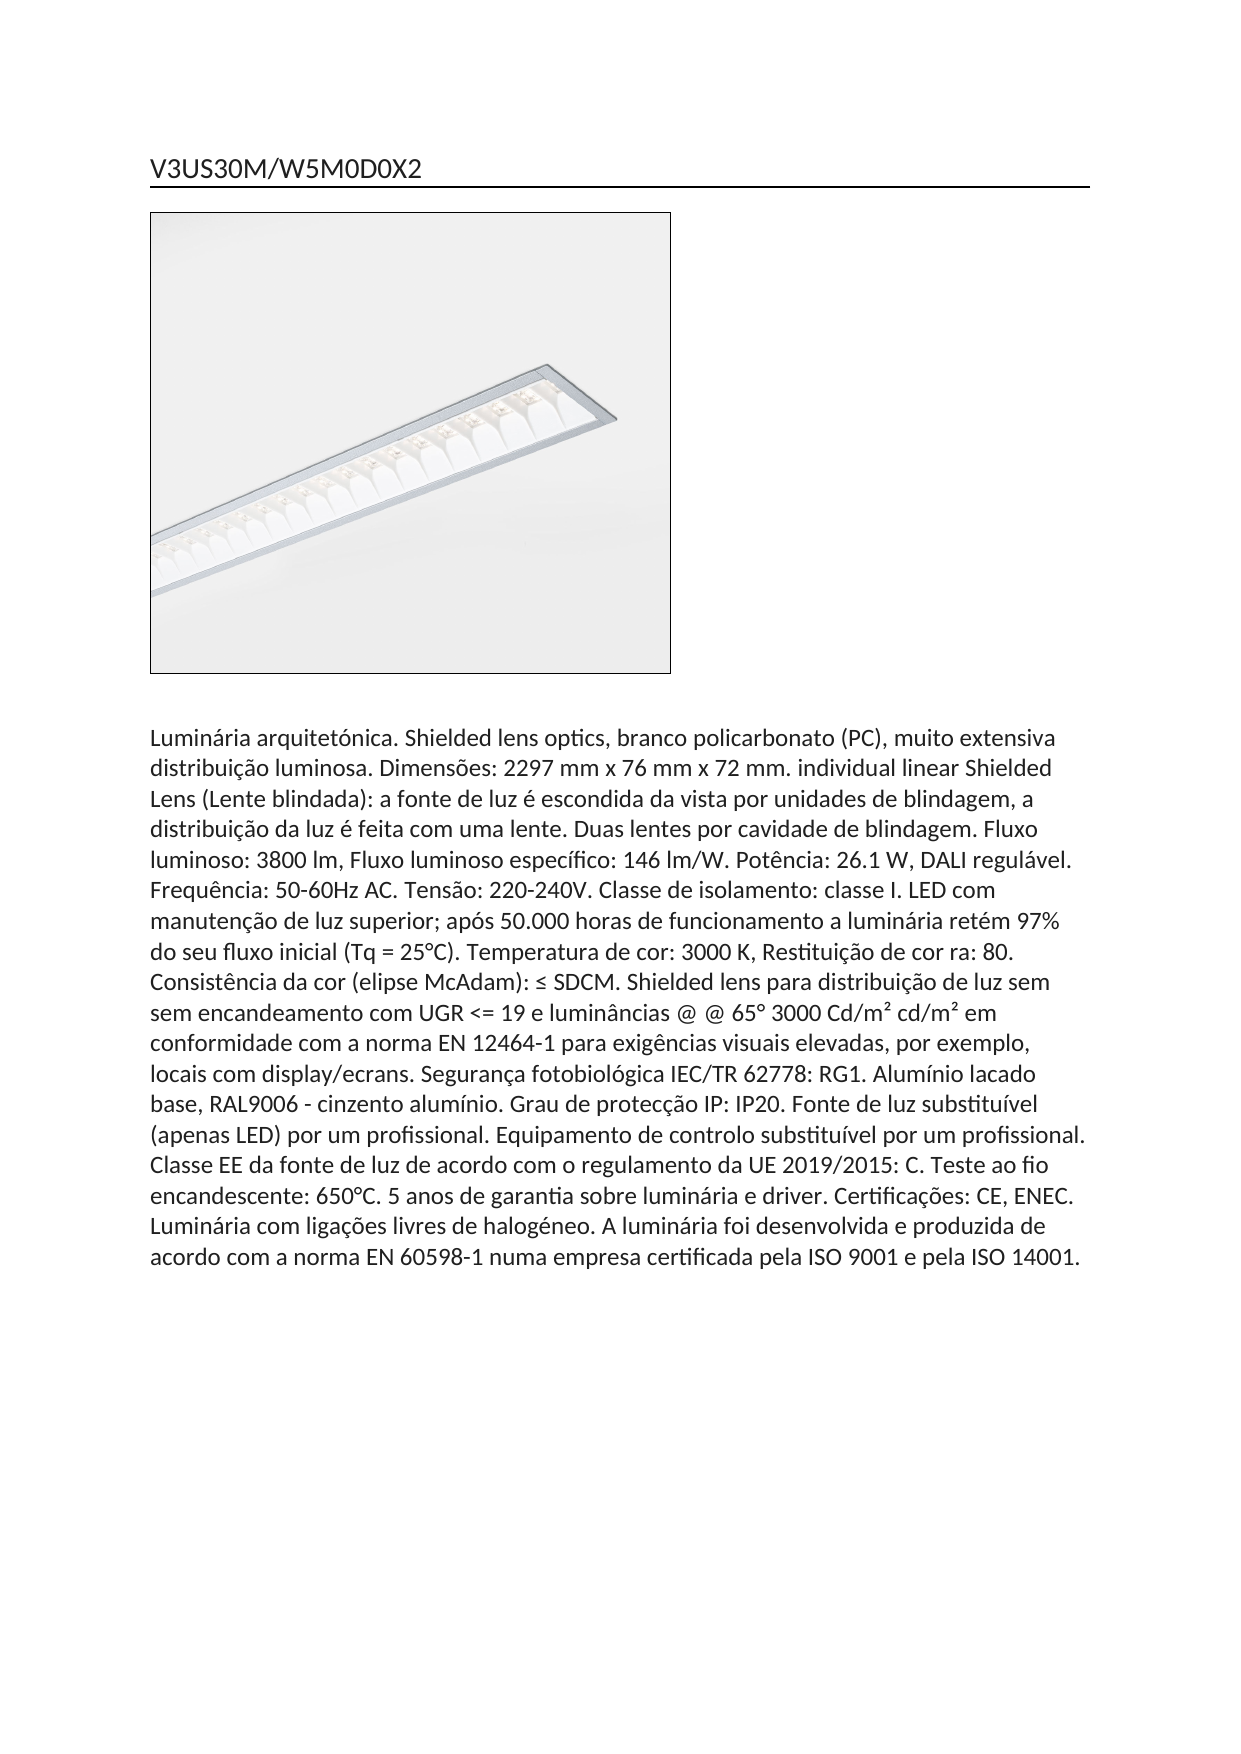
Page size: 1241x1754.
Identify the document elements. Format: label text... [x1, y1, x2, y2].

picture [151, 213, 670, 673]
text V3US30M/W5M0D0X2 [150, 150, 1090, 186]
text Luminária arquitetónica. Shielded lens optics, branco policarbonato (PC), muito extensiva distribuição luminosa. Dimensões: 2297 mm x 76 mm x 72 mm. individual linear Shielded Lens (Lente blindada): a fonte de luz é escondida da vista por unidades de blindagem, a distribuição da luz é feita com uma lente. Duas lentes por cavidade de blindagem. Fluxo luminoso: 3800 lm, Fluxo luminoso específico: 146 lm/W. Potência: 26.1 W, DALI regulável. Frequência: 50-60Hz AC. Tensão: 220-240V. Classe de isolamento: classe I. LED com manutenção de luz superior; após 50.000 horas de funcionamento a luminária retém 97% do seu fluxo inicial (Tq = 25°C). Temperatura de cor: 3000 K, Restituição de cor ra: 80. Consistência da cor (elipse McAdam): ≤ SDCM. Shielded lens para distribuição de luz sem sem encandeamento com UGR <= 19 e luminâncias @ @ 65° 3000 Cd/m² cd/m² em conformidade com a norma EN 12464-1 para exigências visuais elevadas, por exemplo, locais com display/ecrans. Segurança fotobiológica IEC/TR 62778: RG1. Alumínio lacado base, RAL9006 - cinzento alumínio. Grau de protecção IP: IP20. Fonte de luz substituível (apenas LED) por um profissional. Equipamento de controlo substituível por um profissional. Classe EE da fonte de luz de acordo com o regulamento da UE 2019/2015: C. Teste ao fio encandescente: 650°C. 5 anos de garantia sobre luminária e driver. Certificações: CE, ENEC. Luminária com ligações livres de halogéneo. A luminária foi desenvolvida e produzida de acordo com a norma EN 60598-1 numa empresa certificada pela ISO 9001 e pela ISO 14001. [150, 722, 1090, 1271]
